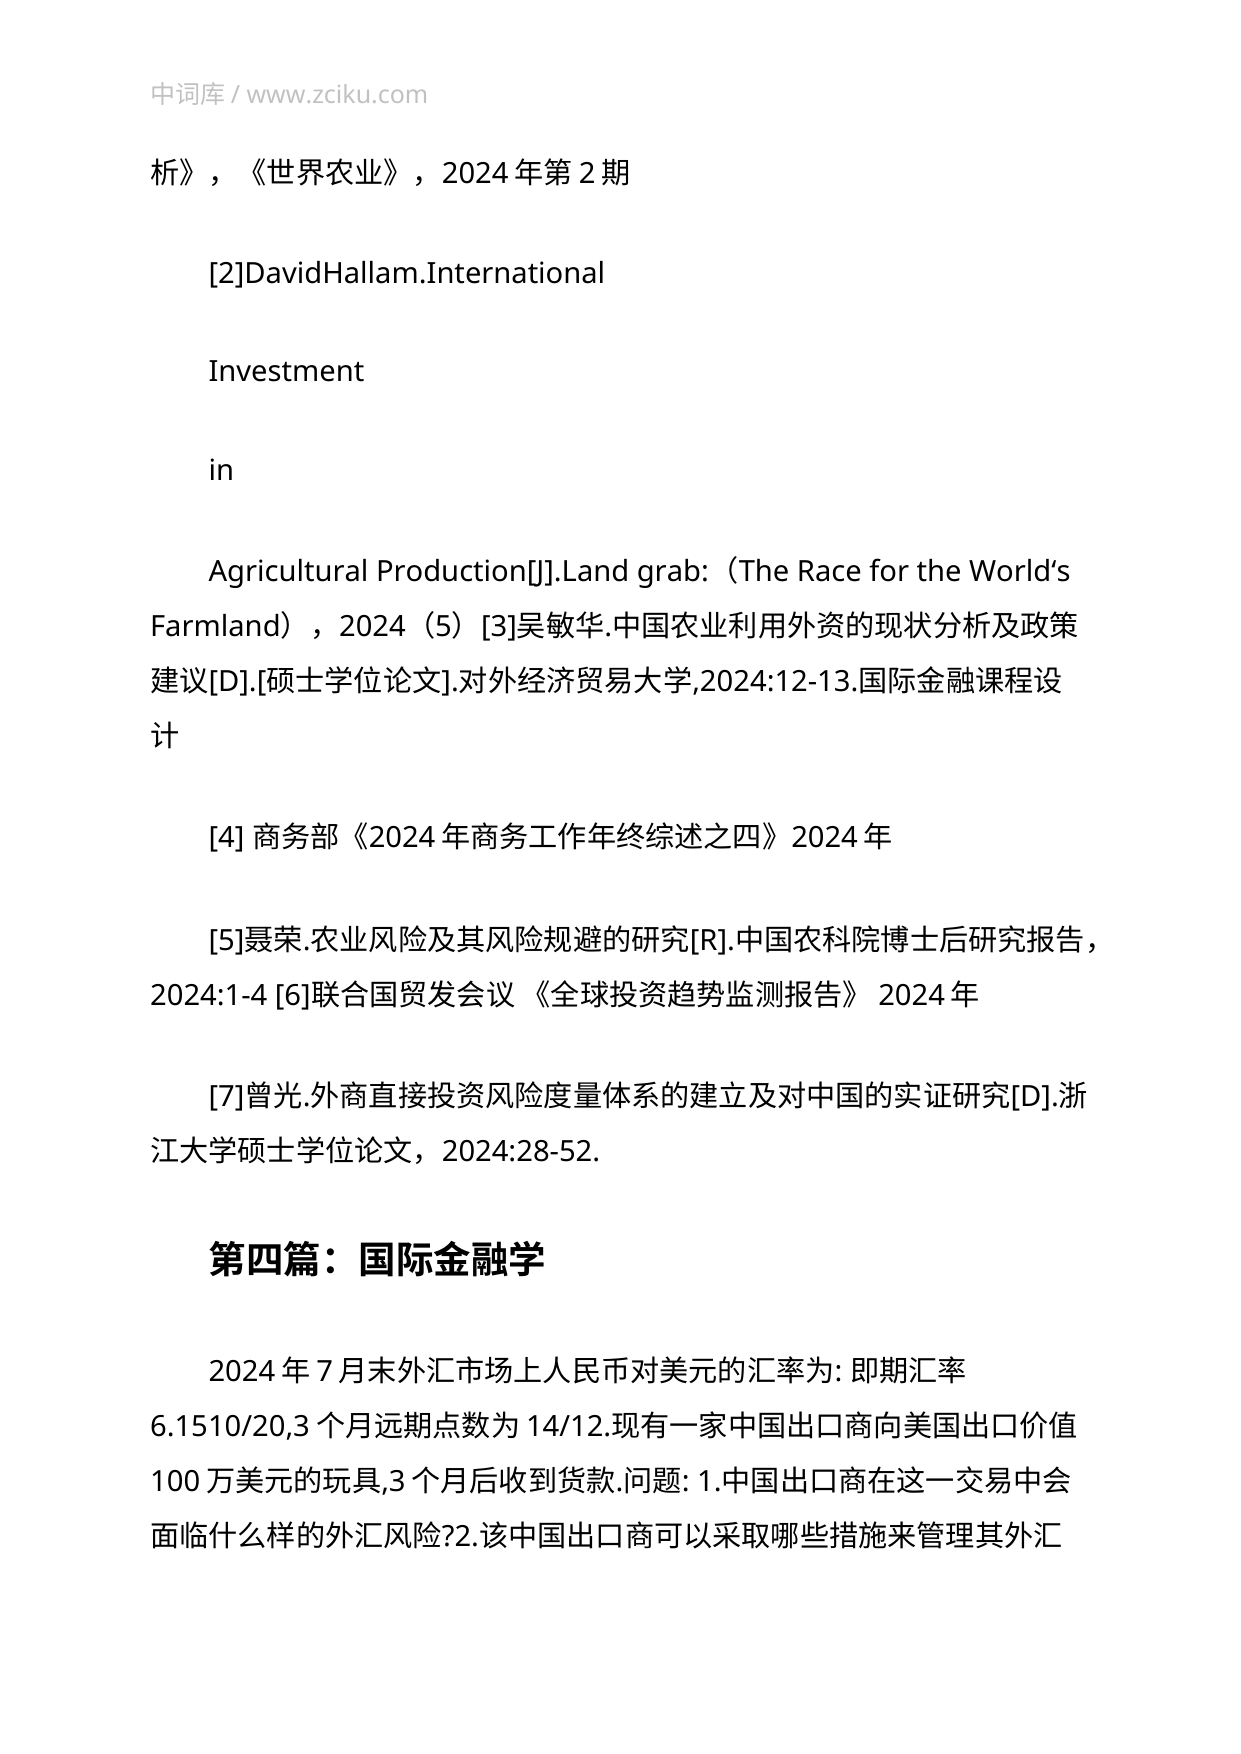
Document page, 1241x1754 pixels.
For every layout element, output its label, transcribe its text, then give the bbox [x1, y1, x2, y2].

text Agricultural Production[J].Land grab:（The Race for the World‘s Farmland），2024（5）[3]吴敏华.中国农业利用外资的现状分析及政策建议[D].[硕士学位论文].对外经济贸易大学,2024:12-13.国际金融课程设计 [150, 547, 1090, 754]
text in [150, 449, 1090, 488]
text [7]曾光.外商直接投资风险度量体系的建立及对中国的实证研究[D].浙江大学硕士学位论文，2024:28-52. [150, 1073, 1090, 1170]
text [150, 150, 1090, 192]
text [5]聂荣.农业风险及其风险规避的研究[R].中国农科院博士后研究报告，2024:1-4 [6]联合国贸发会议 《全球投资趋势监测报告》 2024年 [150, 916, 1090, 1013]
text [4] 商务部《2024年商务工作年终综述之四》2024年 [150, 814, 1090, 856]
text [2]DavidHallam.International [150, 252, 1090, 292]
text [150, 1347, 1090, 1555]
text Investment [150, 350, 1090, 390]
text 第四篇：国际金融学 [150, 1230, 1090, 1284]
